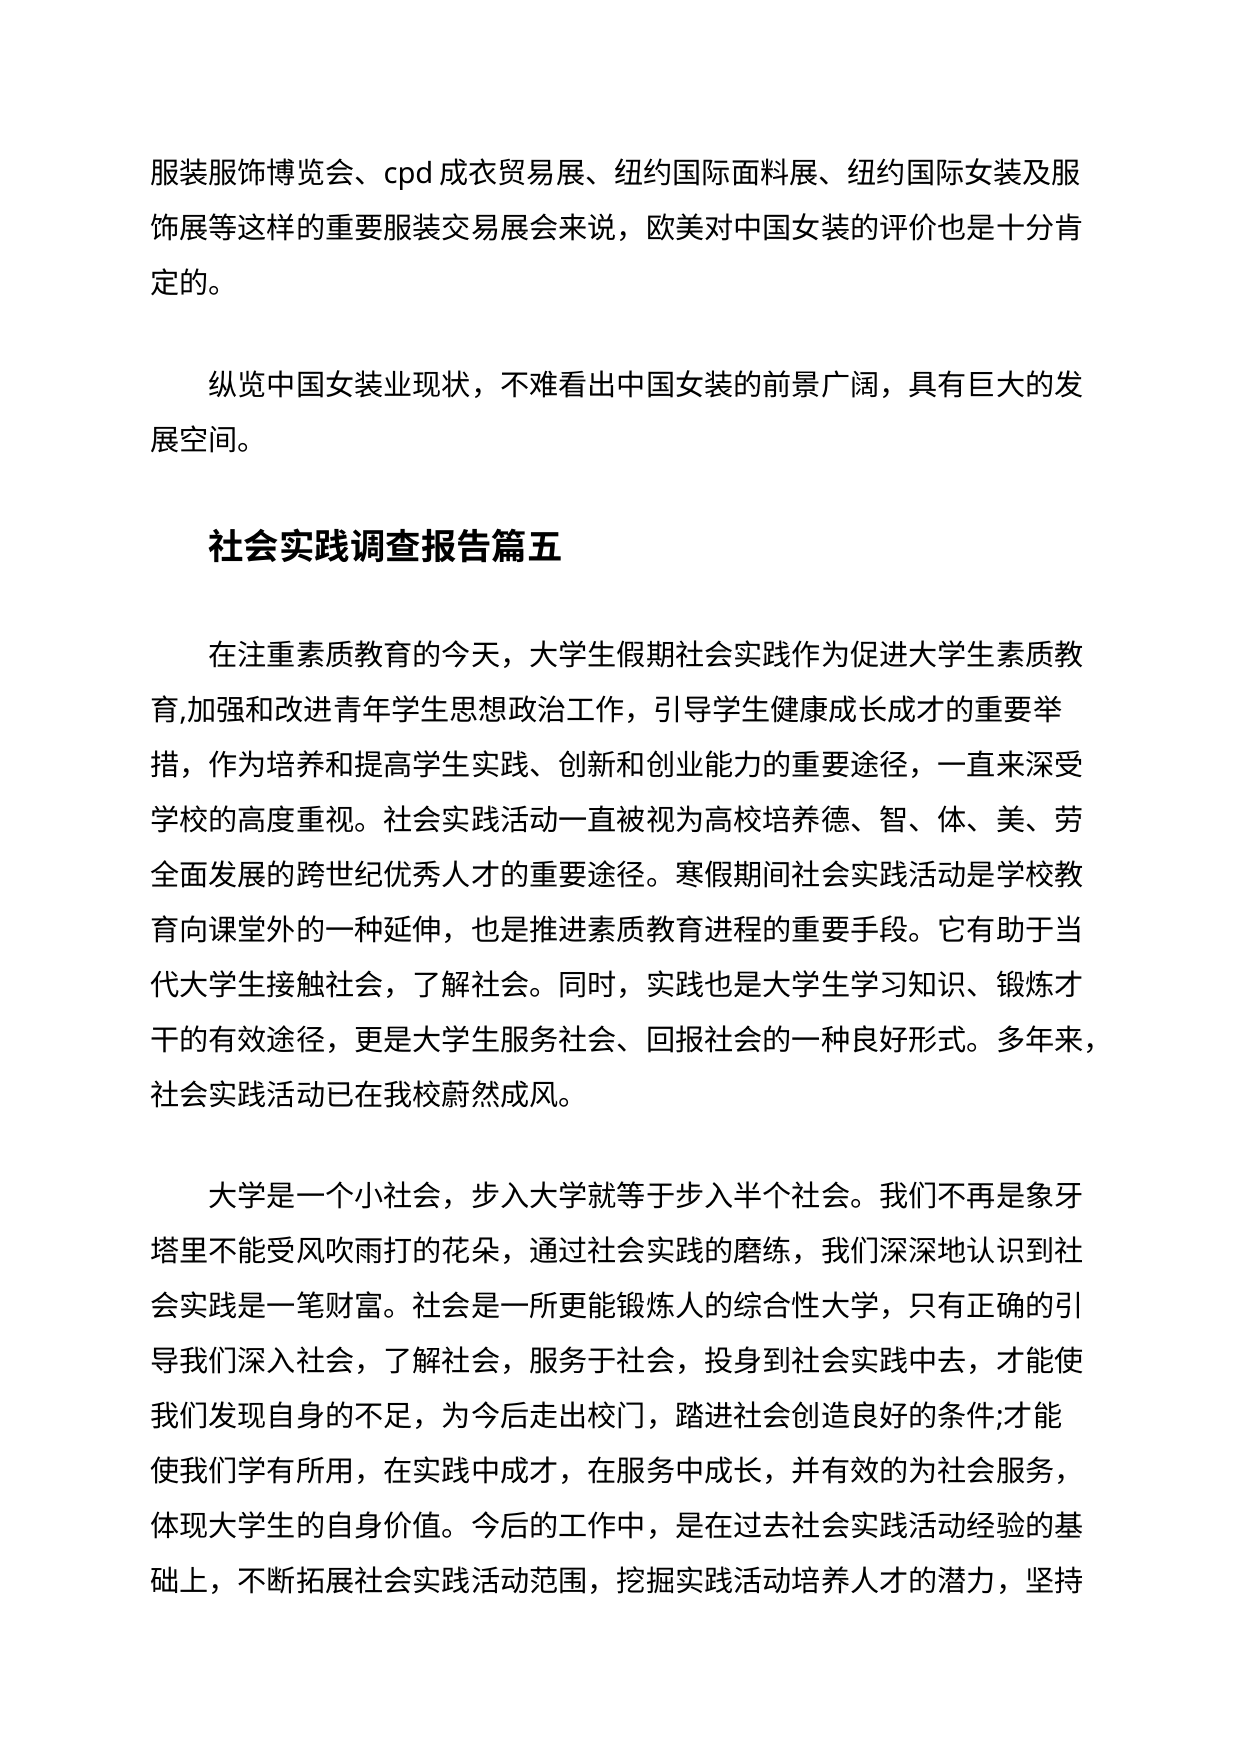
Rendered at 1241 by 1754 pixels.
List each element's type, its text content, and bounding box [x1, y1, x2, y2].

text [150, 1173, 1090, 1599]
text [150, 150, 1090, 302]
text 在注重素质教育的今天，大学生假期社会实践作为促进大学生素质教育,加强和改进青年学生思想政治工作，引导学生健康成长成才的重要举措，作为培养和提高学生实践、创新和创业能力的重要途径，一直来深受学校的高度重视。社会实践活动一直被视为高校培养德、智、体、美、劳全面发展的跨世纪优秀人才的重要途径。寒假期间社会实践活动是学校教育向课堂外的一种延伸，也是推进素质教育进程的重要手段。它有助于当代大学生接触社会，了解社会。同时，实践也是大学生学习知识、锻炼才干的有效途径，更是大学生服务社会、回报社会的一种良好形式。多年来，社会实践活动已在我校蔚然成风。 [150, 632, 1090, 1113]
text 纵览中国女装业现状，不难看出中国女装的前景广阔，具有巨大的发展空间。 [150, 362, 1090, 459]
text 社会实践调查报告篇五 [150, 518, 1090, 569]
